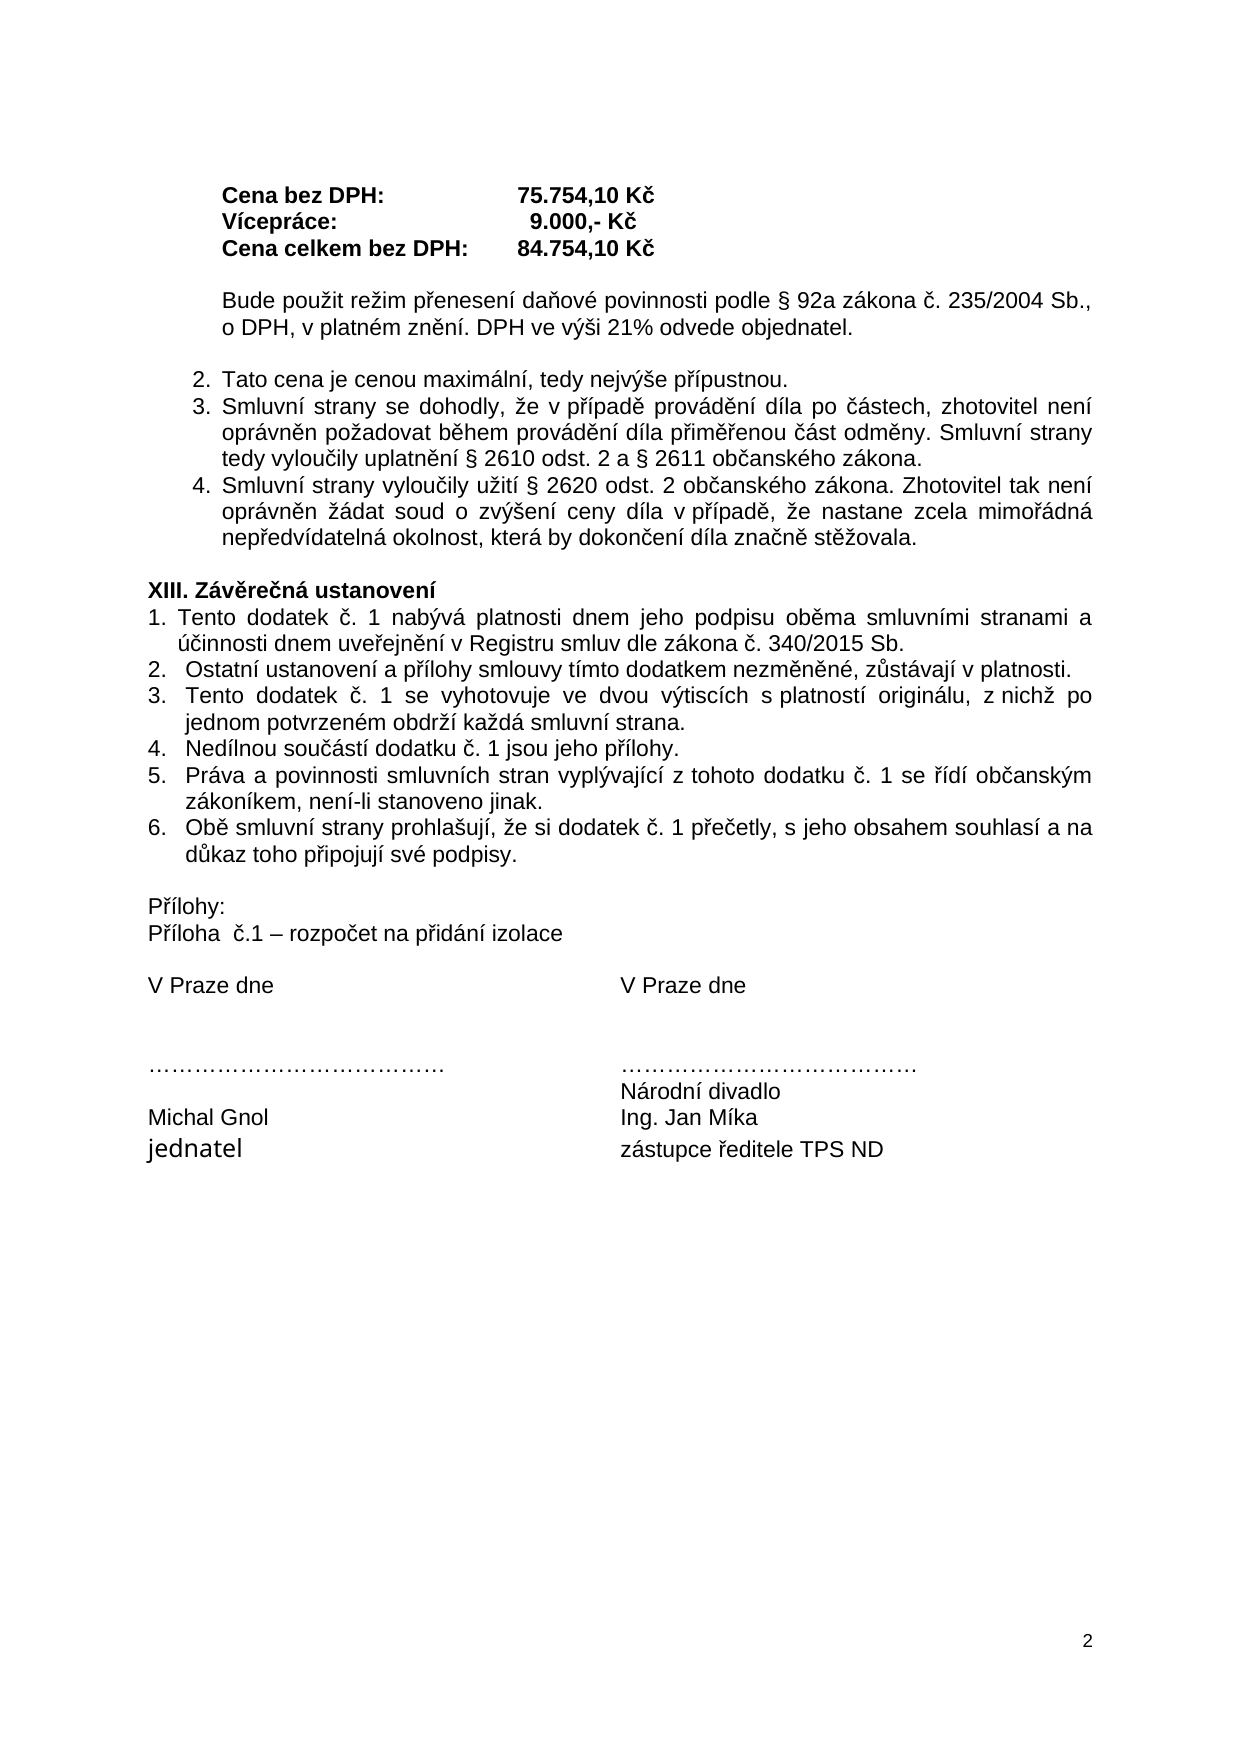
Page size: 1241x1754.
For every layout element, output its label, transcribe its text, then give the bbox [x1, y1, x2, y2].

text Příloha č.1 – rozpočet na přidání izolace [148, 920, 1092, 946]
list Smluvní strany se dohodly, že v případě provádění díla po částech, zhotovitel není oprávněn požadovat během provádění díla přiměřenou část odměny. Smluvní strany tedy vyloučily uplatnění § 2610 odst. § 2611 občanského zákona. [192, 393, 1092, 472]
list Práva a povinnosti smluvních stran vyplývající z tohoto dodatku č. 1 se řídí občanským zákoníkem, není-li stanoveno jinak. [148, 762, 1092, 814]
list Smluvní strany vyloučily užití § 2620 odst. 2 občanského zákona. Zhotovitel tak není oprávněn žádat soud o zvýšení ceny díla v případě, že nastane zcela mimořádná nepředvídatelná okolnost, která by dokončení díla značně stěžovala. [192, 472, 1092, 551]
list Obě smluvní strany prohlašují, že si dodatek č. 1 přečetly, s jeho obsahem souhlasí a na důkaz toho připojují své podpisy. [148, 814, 1092, 867]
text Bude použit režim přenesení daňové povinnosti podle § 92a zákona č. 235/2004 Sb., o DPH, v platném znění. DPH ve výši 21% odvede objednatel. [222, 287, 1092, 340]
text XIII. Závěrečná ustanovení [148, 577, 1092, 603]
list Tato cena je cenou maximální, tedy nejvýše přípustnou. [192, 366, 1092, 393]
text Vícepráce: 9.000,- Kč [222, 208, 1092, 234]
text jednatel zástupce ředitele TPS ND [148, 1131, 1092, 1164]
list Nedílnou součástí dodatku č. 1 jsou jeho přílohy. [148, 735, 1092, 762]
text Cena celkem bez DPH: 84.754,10 Kč [222, 234, 1092, 261]
text Národní divadlo [148, 1078, 1092, 1104]
list Ostatní ustanovení a přílohy smlouvy tímto dodatkem nezměněné, zůstávají v platnosti. [148, 656, 1092, 682]
list Tento dodatek č. 1 se vyhotovuje ve dvou výtiscích s platností originálu, z nichž po jednom potvrzeném obdrží každá smluvní strana. [148, 682, 1092, 735]
text Přílohy: [148, 893, 1092, 920]
text Cena bez DPH: 75.754,10 Kč [148, 182, 1092, 208]
text Michal Gnol Ing. Jan Míka [148, 1104, 1092, 1131]
list Tento dodatek č. 1 nabývá platnosti dnem jeho podpisu oběma smluvními stranami a účinnosti dnem uveřejnění v Registru smluv dle zákona č. 340/2015 Sb. [148, 603, 1092, 656]
text ………………………………… ………………………………… [148, 1051, 1092, 1078]
text V Praze dne V Praze dne [148, 972, 1092, 999]
